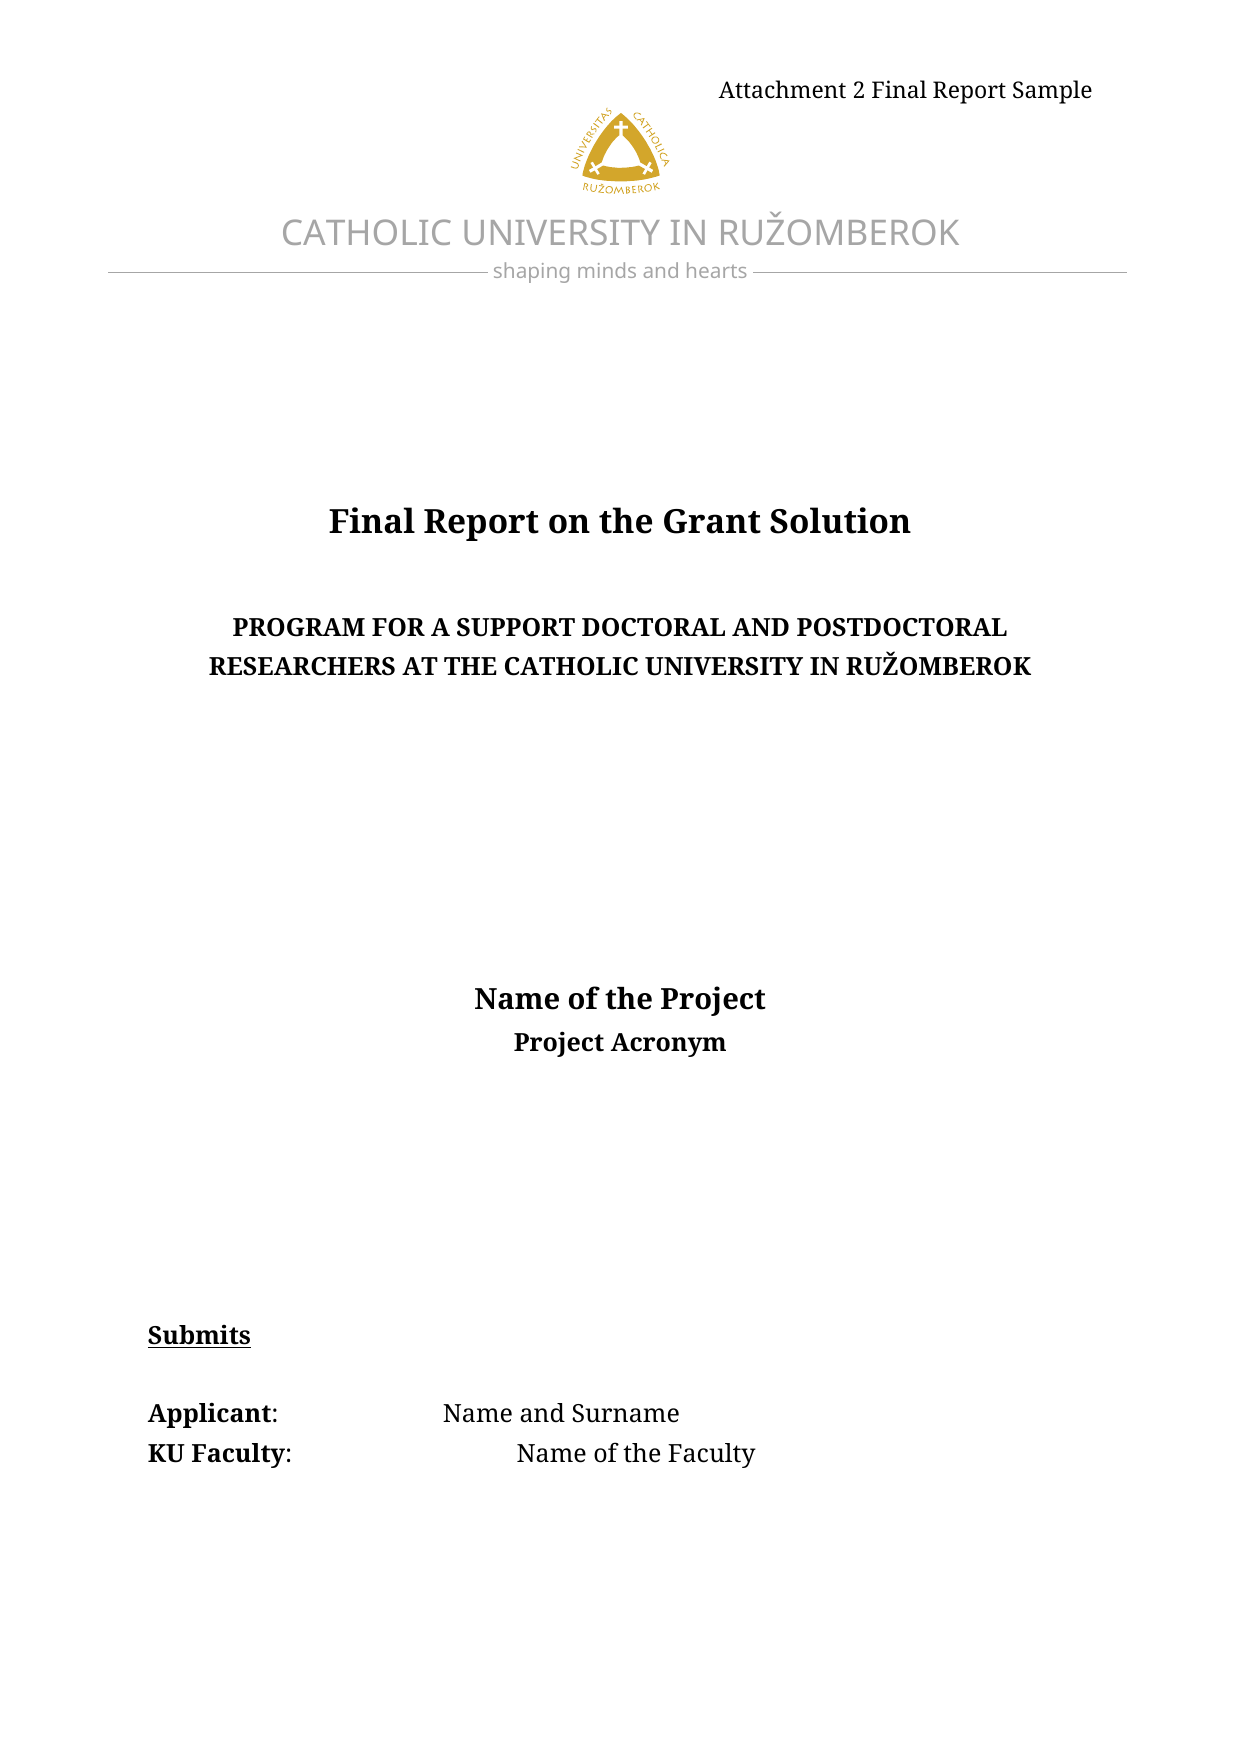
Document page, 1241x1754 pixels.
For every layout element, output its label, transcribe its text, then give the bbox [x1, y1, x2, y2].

text PROGRAM FOR A SUPPORT DOCTORAL AND POSTDOCTORAL RESEARCHERS AT THE CATHOLIC UNIVERSITY IN RUŽOMBEROK [148, 609, 1093, 683]
text Name of the Project [148, 979, 1093, 1018]
text Project Acronym [148, 1024, 1093, 1058]
text KU Faculty: Name of the Faculty [148, 1435, 1093, 1469]
text Final Report on the Grant Solution [148, 498, 1093, 544]
text Submits [148, 1318, 1093, 1352]
text Applicant: Name and Surname [148, 1396, 1093, 1430]
